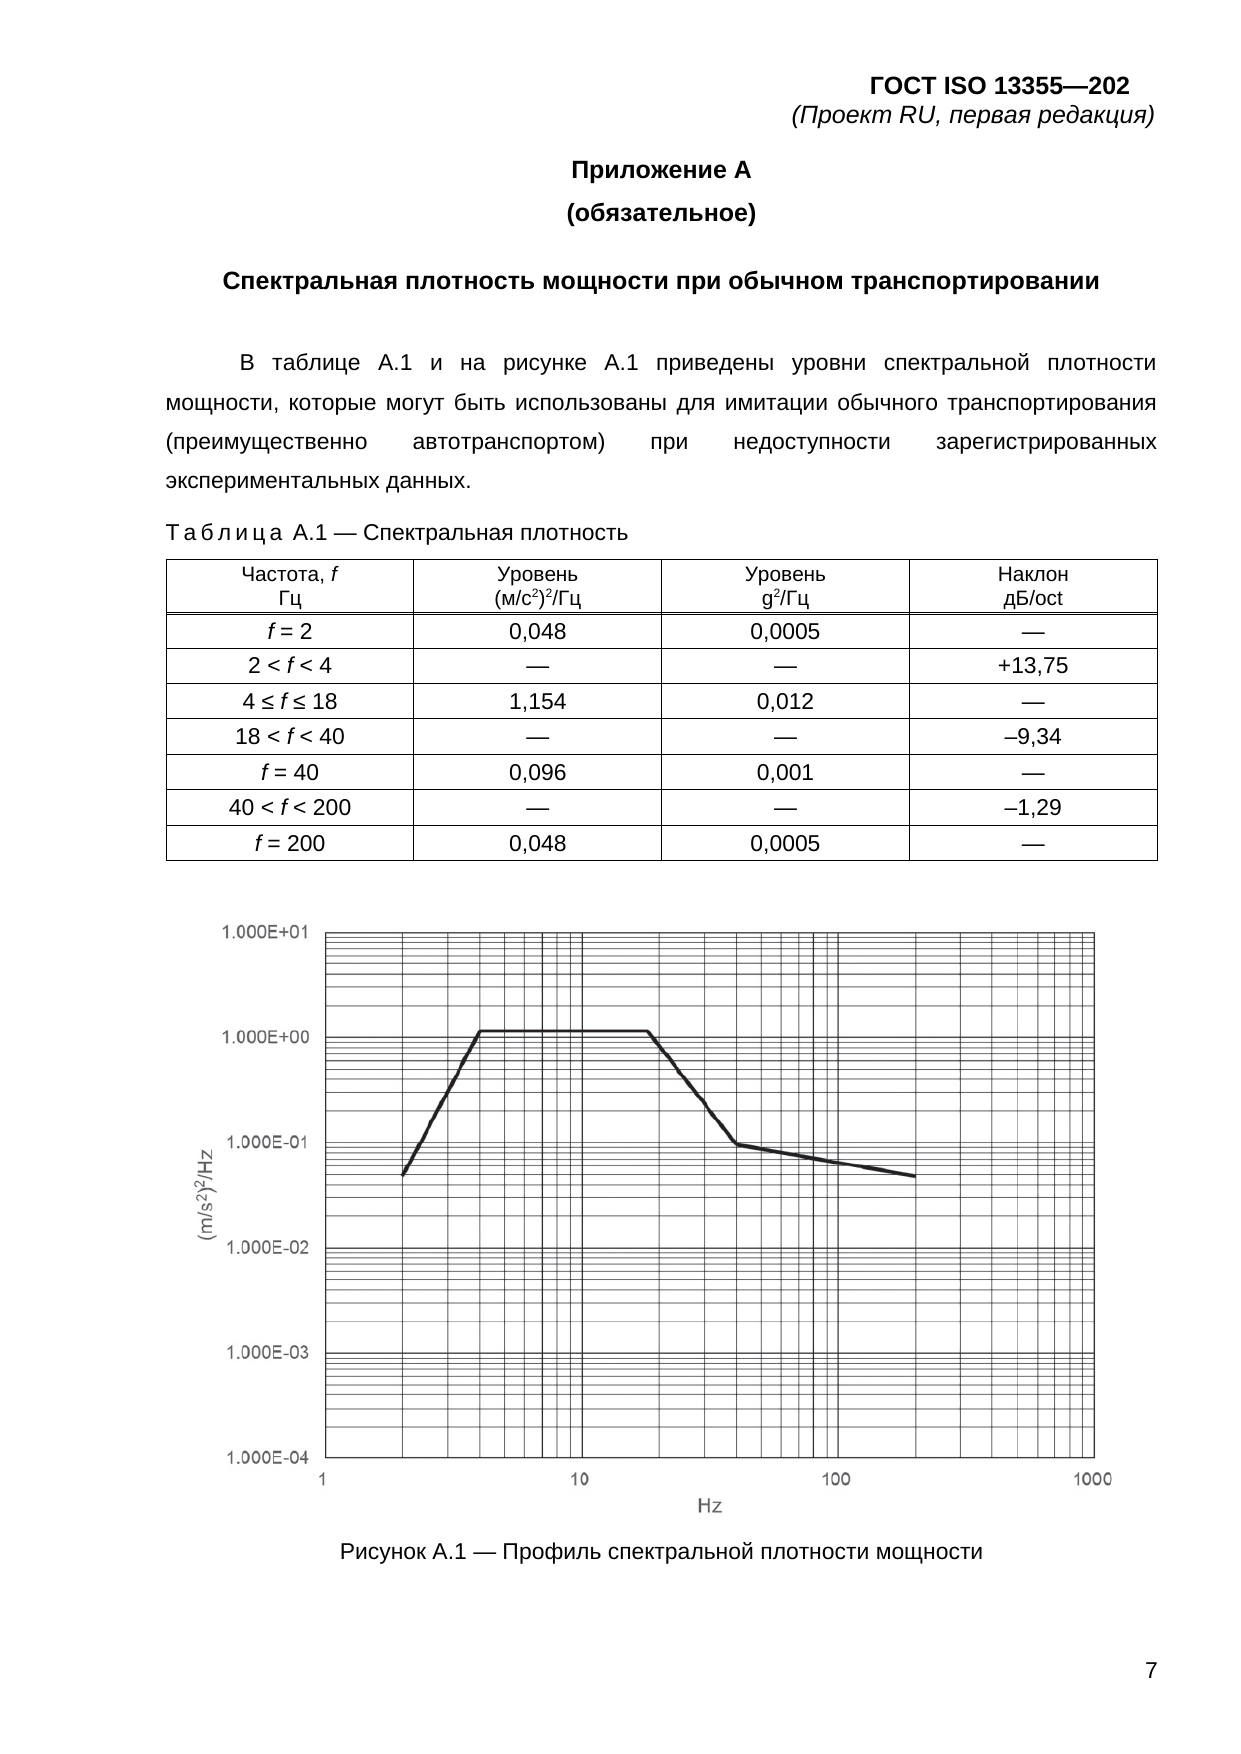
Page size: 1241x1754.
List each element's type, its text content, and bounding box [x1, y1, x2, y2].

table_cell 0,012 [662, 684, 909, 718]
table_cell ― [414, 790, 661, 824]
table_cell ― [910, 755, 1157, 789]
table_cell ‒9,34 [910, 719, 1157, 754]
table_cell f = 200 [167, 826, 413, 860]
text Спектральная плотность мощности при обычном транспортировании [165, 266, 1157, 295]
text В таблице А.1 и на рисунке А.1 приведены уровни спектральной плотности мощности, которые могут быть использованы для имитации обычного транспортирования (преимущественно автотранспортом) при недоступности зарегистрированных экспериментальных данных. [165, 349, 1157, 494]
table_cell 18 < f < 40 [167, 719, 413, 754]
text Рисунок А.1 ― Профиль спектральной плотности мощности [165, 1538, 1157, 1564]
table_cell ― [910, 826, 1157, 860]
table_cell 2 < f < 4 [167, 649, 413, 683]
table_cell ― [662, 790, 909, 824]
table_header Частота, f Гц [167, 560, 413, 612]
table_cell ― [910, 615, 1157, 647]
table_cell 0,0005 [662, 615, 909, 647]
table_cell 0,048 [414, 826, 661, 860]
table_cell 4 ≤ f ≤ 18 [167, 684, 413, 718]
table_cell ‒1,29 [910, 790, 1157, 824]
table_cell 0,048 [414, 615, 661, 647]
table_cell ― [662, 719, 909, 754]
table_header Наклон дБ/oct [910, 560, 1157, 612]
table_header Уровень g2/Гц [662, 560, 909, 612]
table_cell ― [910, 684, 1157, 718]
text Таблица А.1 — Спектральная плотность [165, 519, 1157, 546]
table_cell 0,0005 [662, 826, 909, 860]
picture [181, 918, 1142, 1524]
table_cell ― [414, 719, 661, 754]
text (обязательное) [165, 198, 1157, 227]
table_cell 0,096 [414, 755, 661, 789]
table_cell ― [414, 649, 661, 683]
table_cell f = 2 [167, 615, 413, 647]
text Приложение А [165, 155, 1157, 184]
table_cell 40 < f < 200 [167, 790, 413, 824]
table_cell +13,75 [910, 649, 1157, 683]
table_header Уровень (м/с2)2/Гц [414, 560, 661, 612]
table_cell ― [662, 649, 909, 683]
table_cell f = 40 [167, 755, 413, 789]
table_cell 0,001 [662, 755, 909, 789]
table_cell 1,154 [414, 684, 661, 718]
